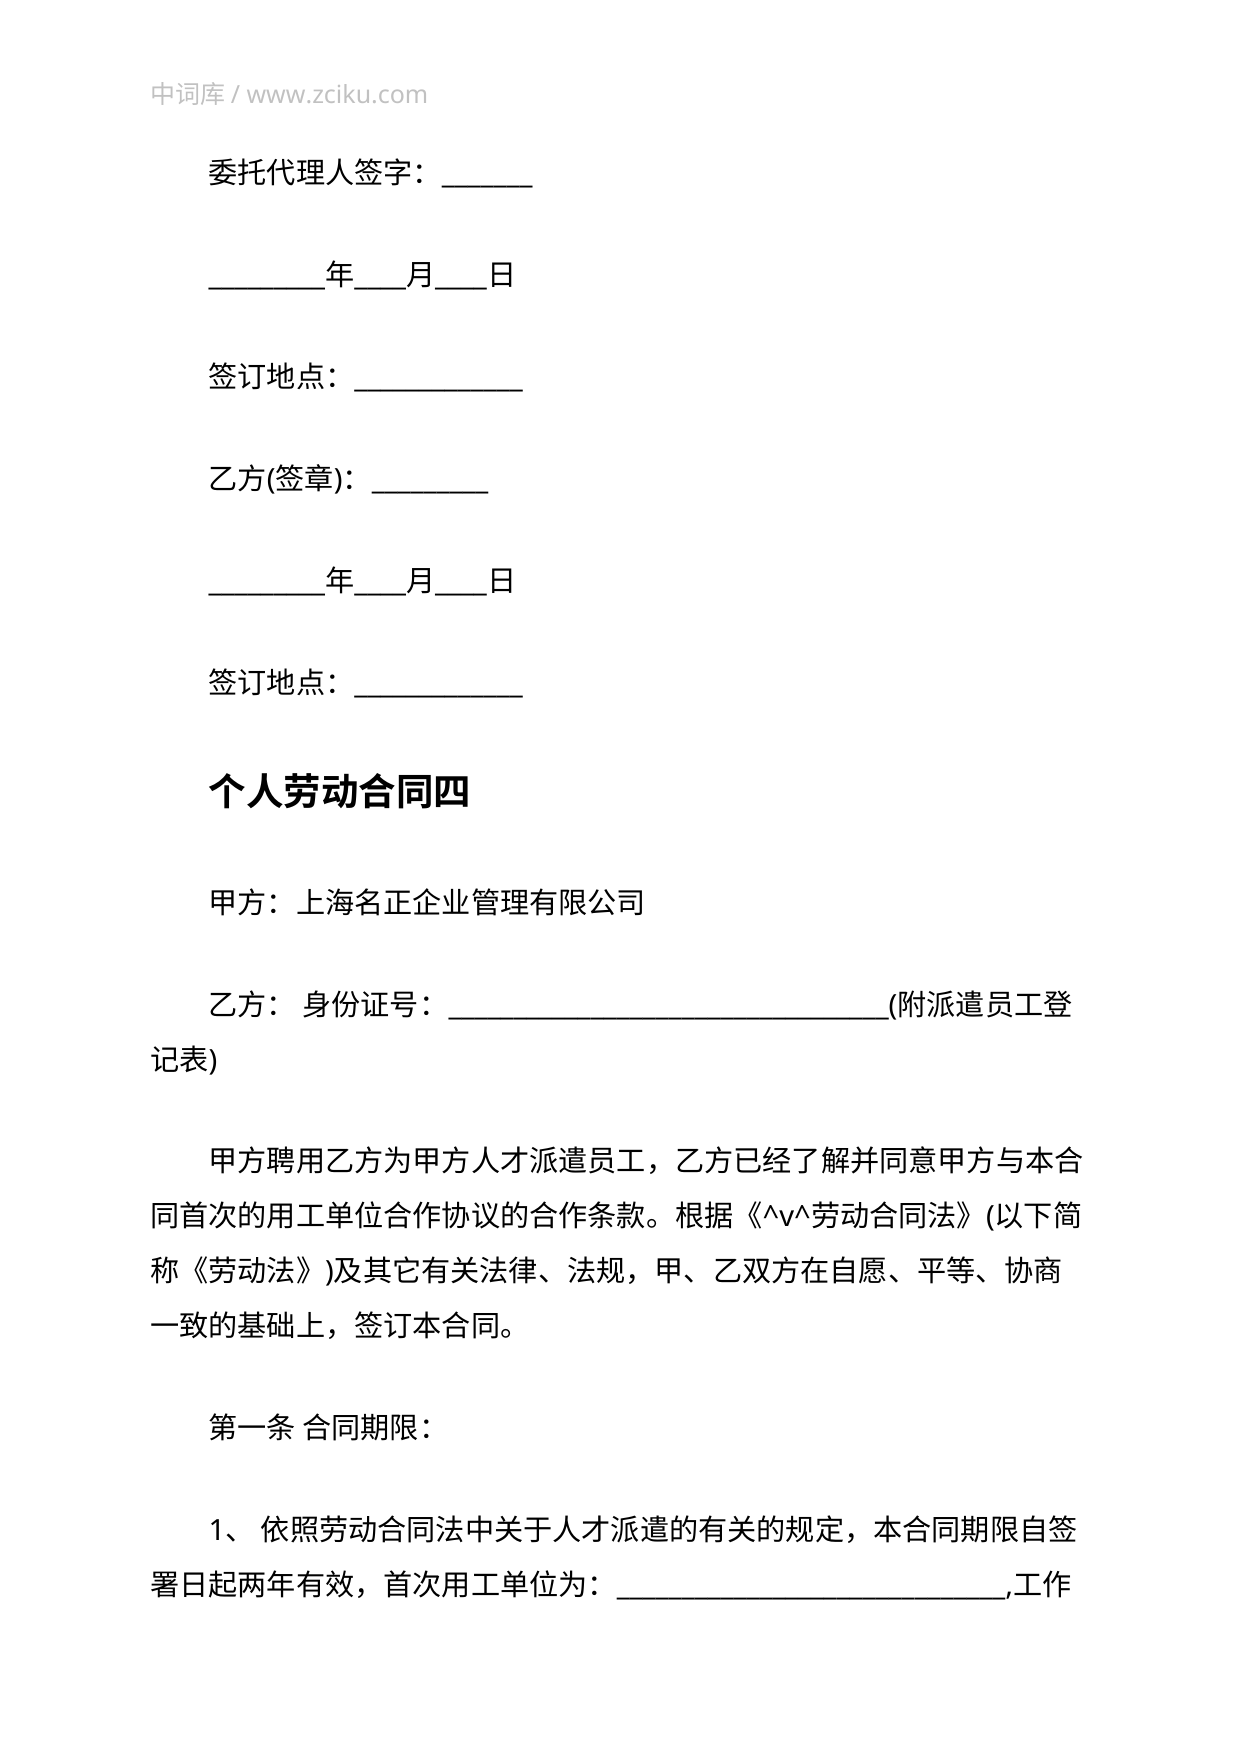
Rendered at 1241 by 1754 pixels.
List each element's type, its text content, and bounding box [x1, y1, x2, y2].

text 乙方(签章)：_________ [150, 456, 1090, 498]
text 签订地点：_____________ [150, 660, 1090, 702]
text 甲方：上海名正企业管理有限公司 [150, 879, 1090, 922]
text 甲方聘用乙方为甲方人才派遣员工，乙方已经了解并同意甲方与本合同首次的用工单位合作协议的合作条款。根据《^v^劳动合同法》(以下简称《劳动法》)及其它有关法律、法规，甲、乙双方在自愿、平等、协商一致的基础上，签订本合同。 [150, 1138, 1090, 1345]
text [150, 1506, 1090, 1604]
text 个人劳动合同四 [150, 762, 1090, 816]
text 签订地点：_____________ [150, 354, 1090, 396]
text 第一条 合同期限： [150, 1405, 1090, 1447]
text 委托代理人签字：_______ [150, 150, 1090, 192]
text _________年____月____日 [150, 252, 1090, 294]
text 乙方： 身份证号：__________________________________(附派遣员工登记表) [150, 981, 1090, 1078]
text _________年____月____日 [150, 558, 1090, 600]
